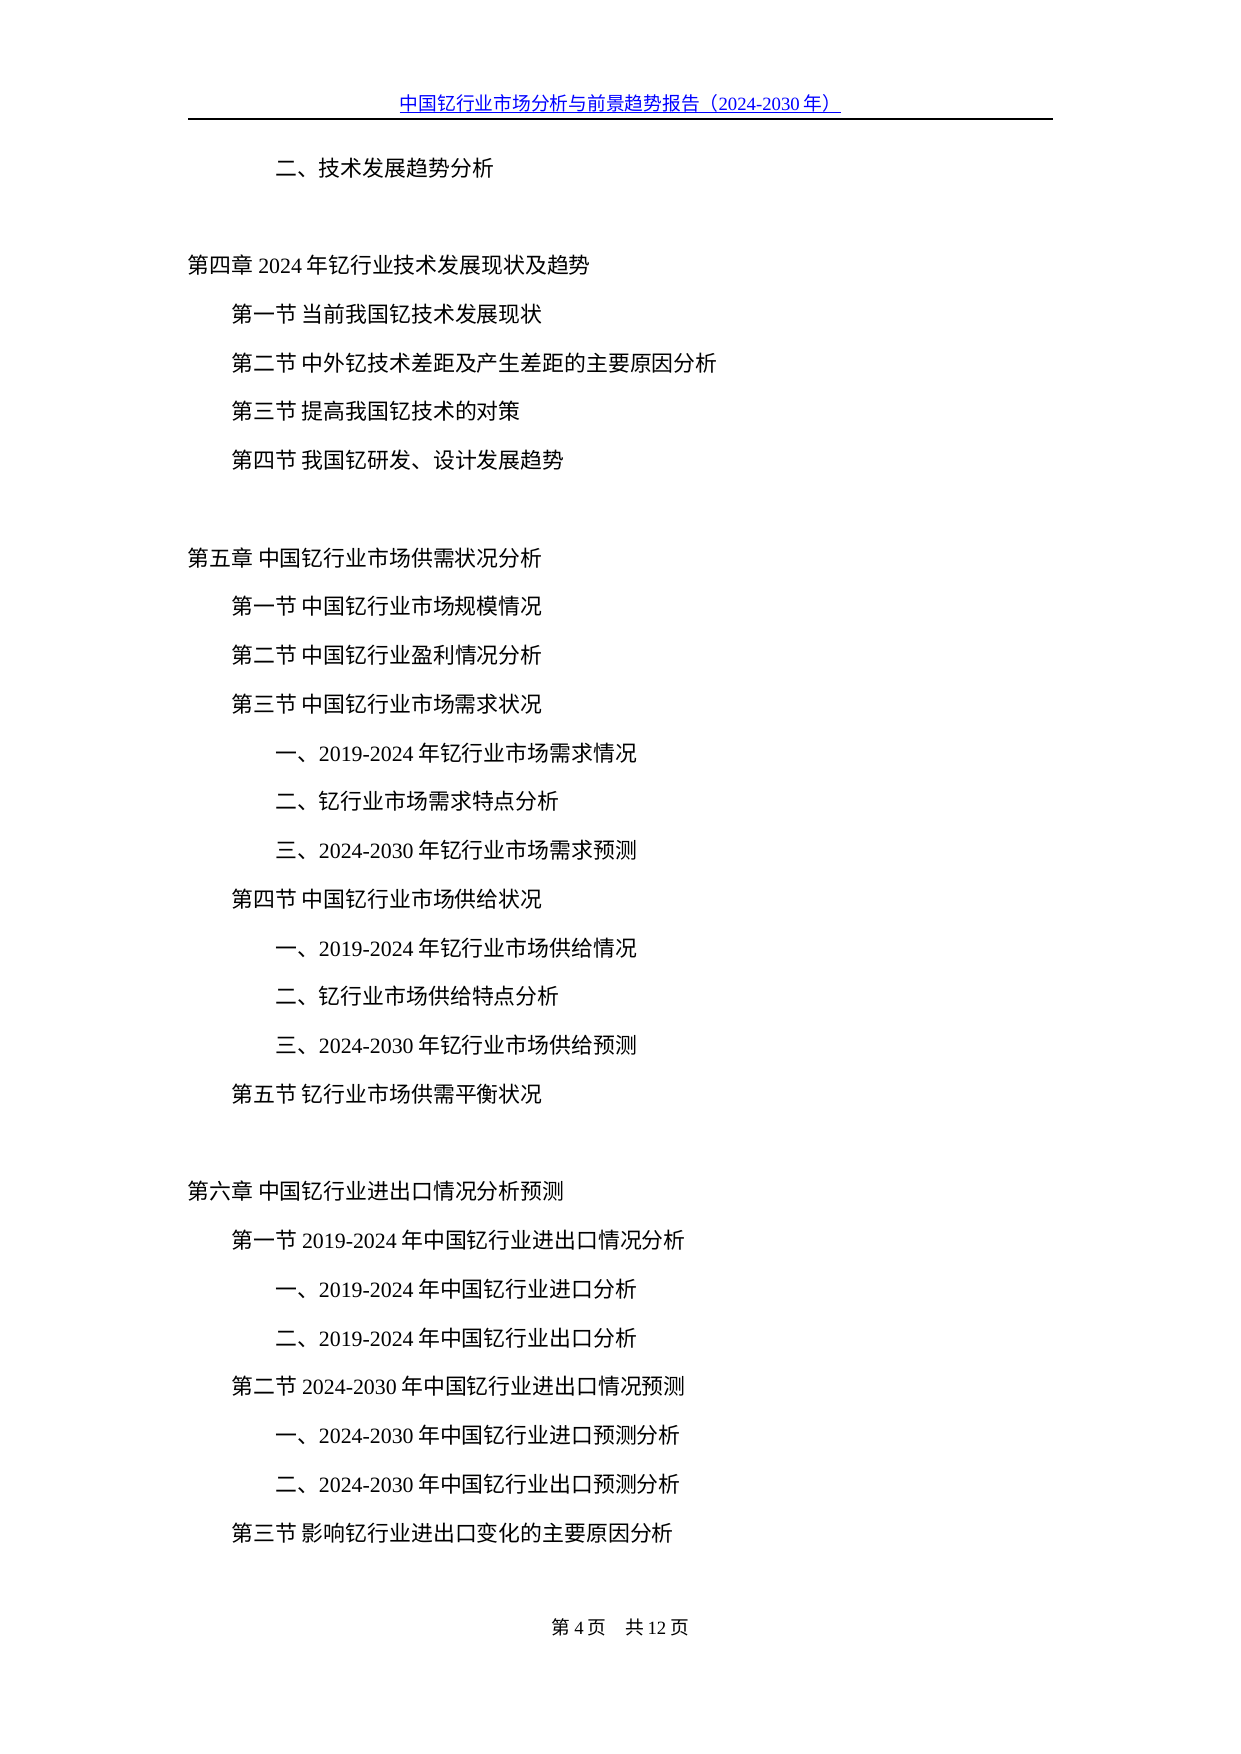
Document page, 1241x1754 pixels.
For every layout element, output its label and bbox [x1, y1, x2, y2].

text [187, 150, 1053, 1548]
